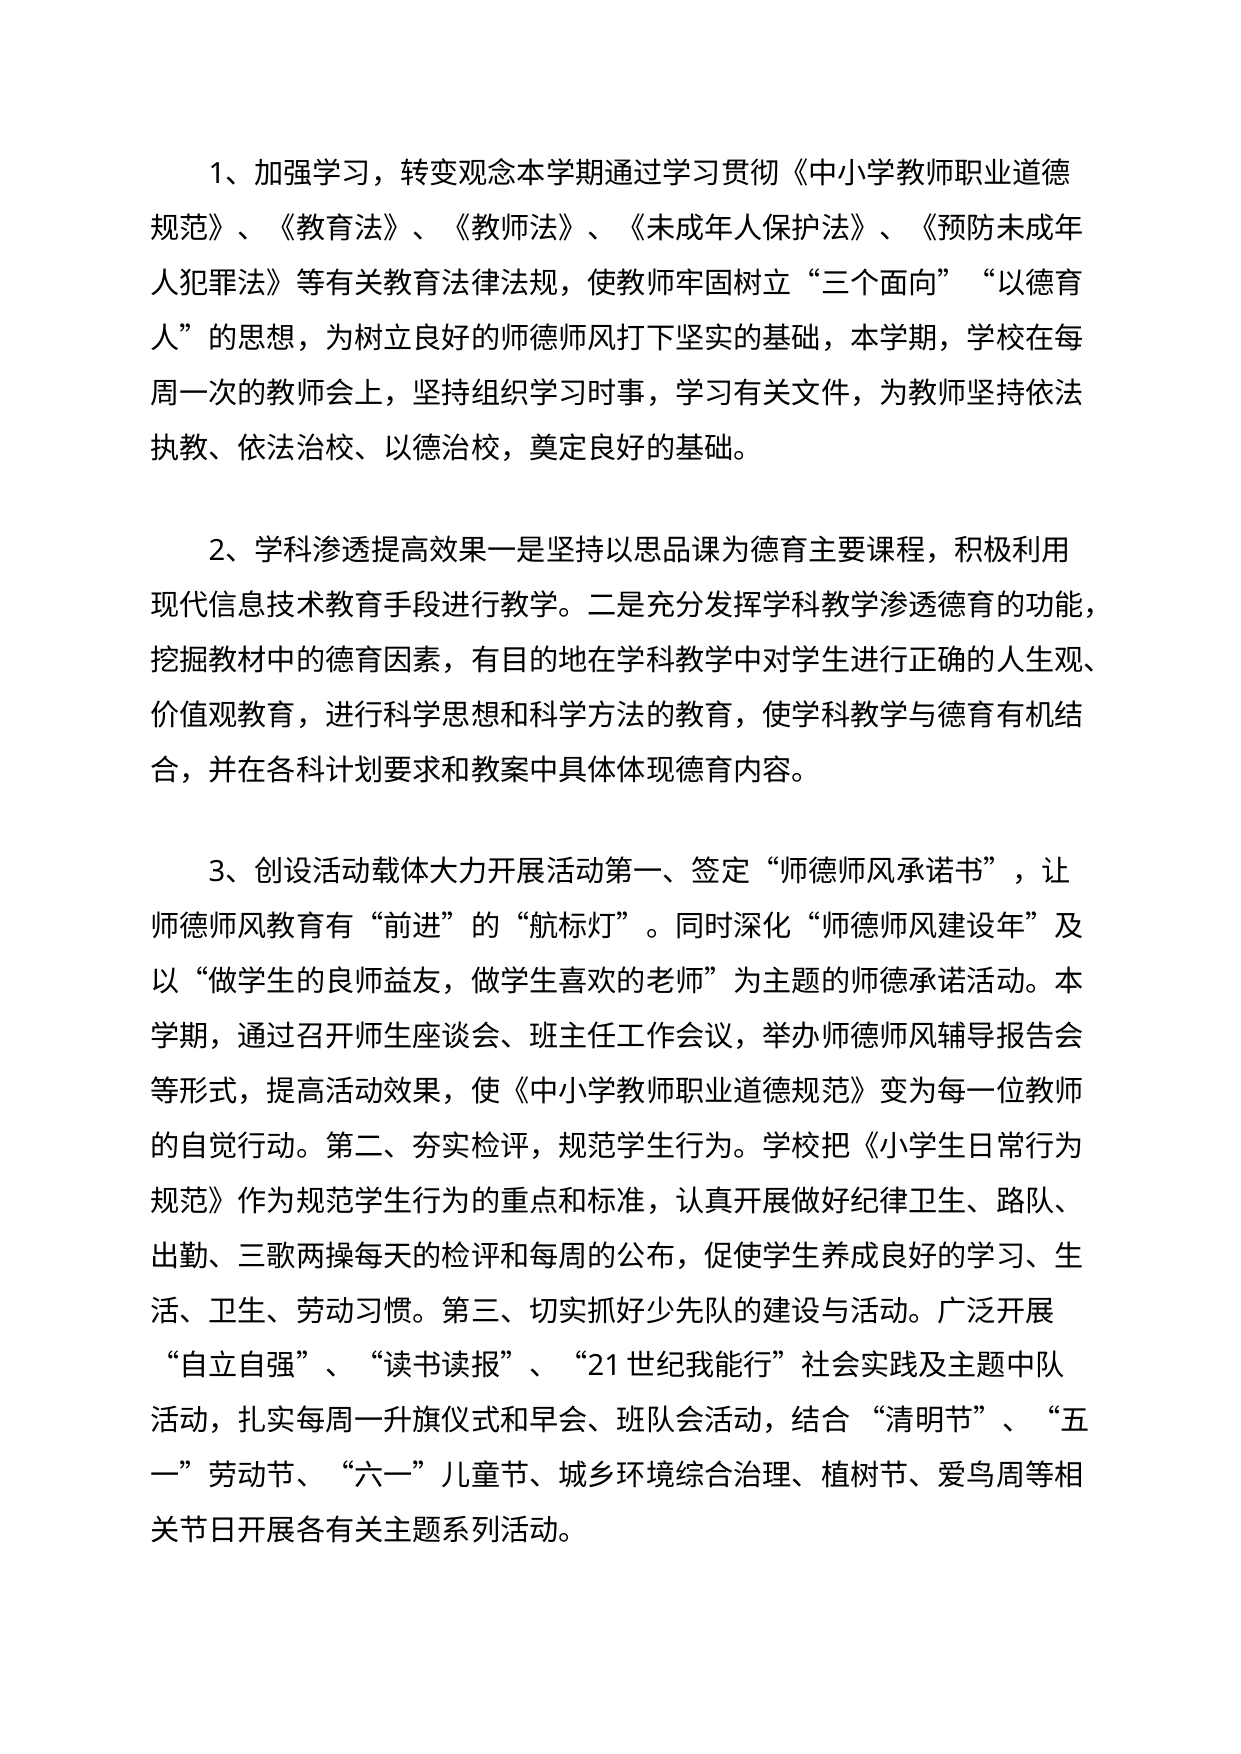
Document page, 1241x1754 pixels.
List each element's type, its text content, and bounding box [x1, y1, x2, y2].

text 3、创设活动载体大力开展活动第一、签定“师德师风承诺书”，让师德师风教育有“前进”的“航标灯”。同时深化“师德师风建设年”及以“做学生的良师益友，做学生喜欢的老师”为主题的师德承诺活动。本学期，通过召开师生座谈会、班主任工作会议，举办师德师风辅导报告会等形式，提高活动效果，使《中小学教师职业道德规范》变为每一位教师的自觉行动。第二、夯实检评，规范学生行为。学校把《小学生日常行为规范》作为规范学生行为的重点和标准，认真开展做好纪律卫生、路队、出勤、三歌两操每天的检评和每周的公布，促使学生养成良好的学习、生活、卫生、劳动习惯。第三、切实抓好少先队的建设与活动。广泛开展“自立自强”、“读书读报”、“21世纪我能行”社会实践及主题中队活动，扎实每周一升旗仪式和早会、班队会活动，结合 “清明节”、“五一”劳动节、“六一”儿童节、城乡环境综合治理、植树节、爱鸟周等相关节日开展各有关主题系列活动。 [150, 848, 1090, 1549]
text 1、加强学习，转变观念本学期通过学习贯彻《中小学教师职业道德规范》、《教育法》、《教师法》、《未成年人保护法》、《预防未成年人犯罪法》等有关教育法律法规，使教师牢固树立“三个面向”“以德育人”的思想，为树立良好的师德师风打下坚实的基础，本学期，学校在每周一次的教师会上，坚持组织学习时事，学习有关文件，为教师坚持依法执教、依法治校、以德治校，奠定良好的基础。 [150, 150, 1090, 467]
text 2、学科渗透提高效果一是坚持以思品课为德育主要课程，积极利用现代信息技术教育手段进行教学。二是充分发挥学科教学渗透德育的功能，挖掘教材中的德育因素，有目的地在学科教学中对学生进行正确的人生观、价值观教育，进行科学思想和科学方法的教育，使学科教学与德育有机结合，并在各科计划要求和教案中具体体现德育内容。 [150, 526, 1090, 788]
